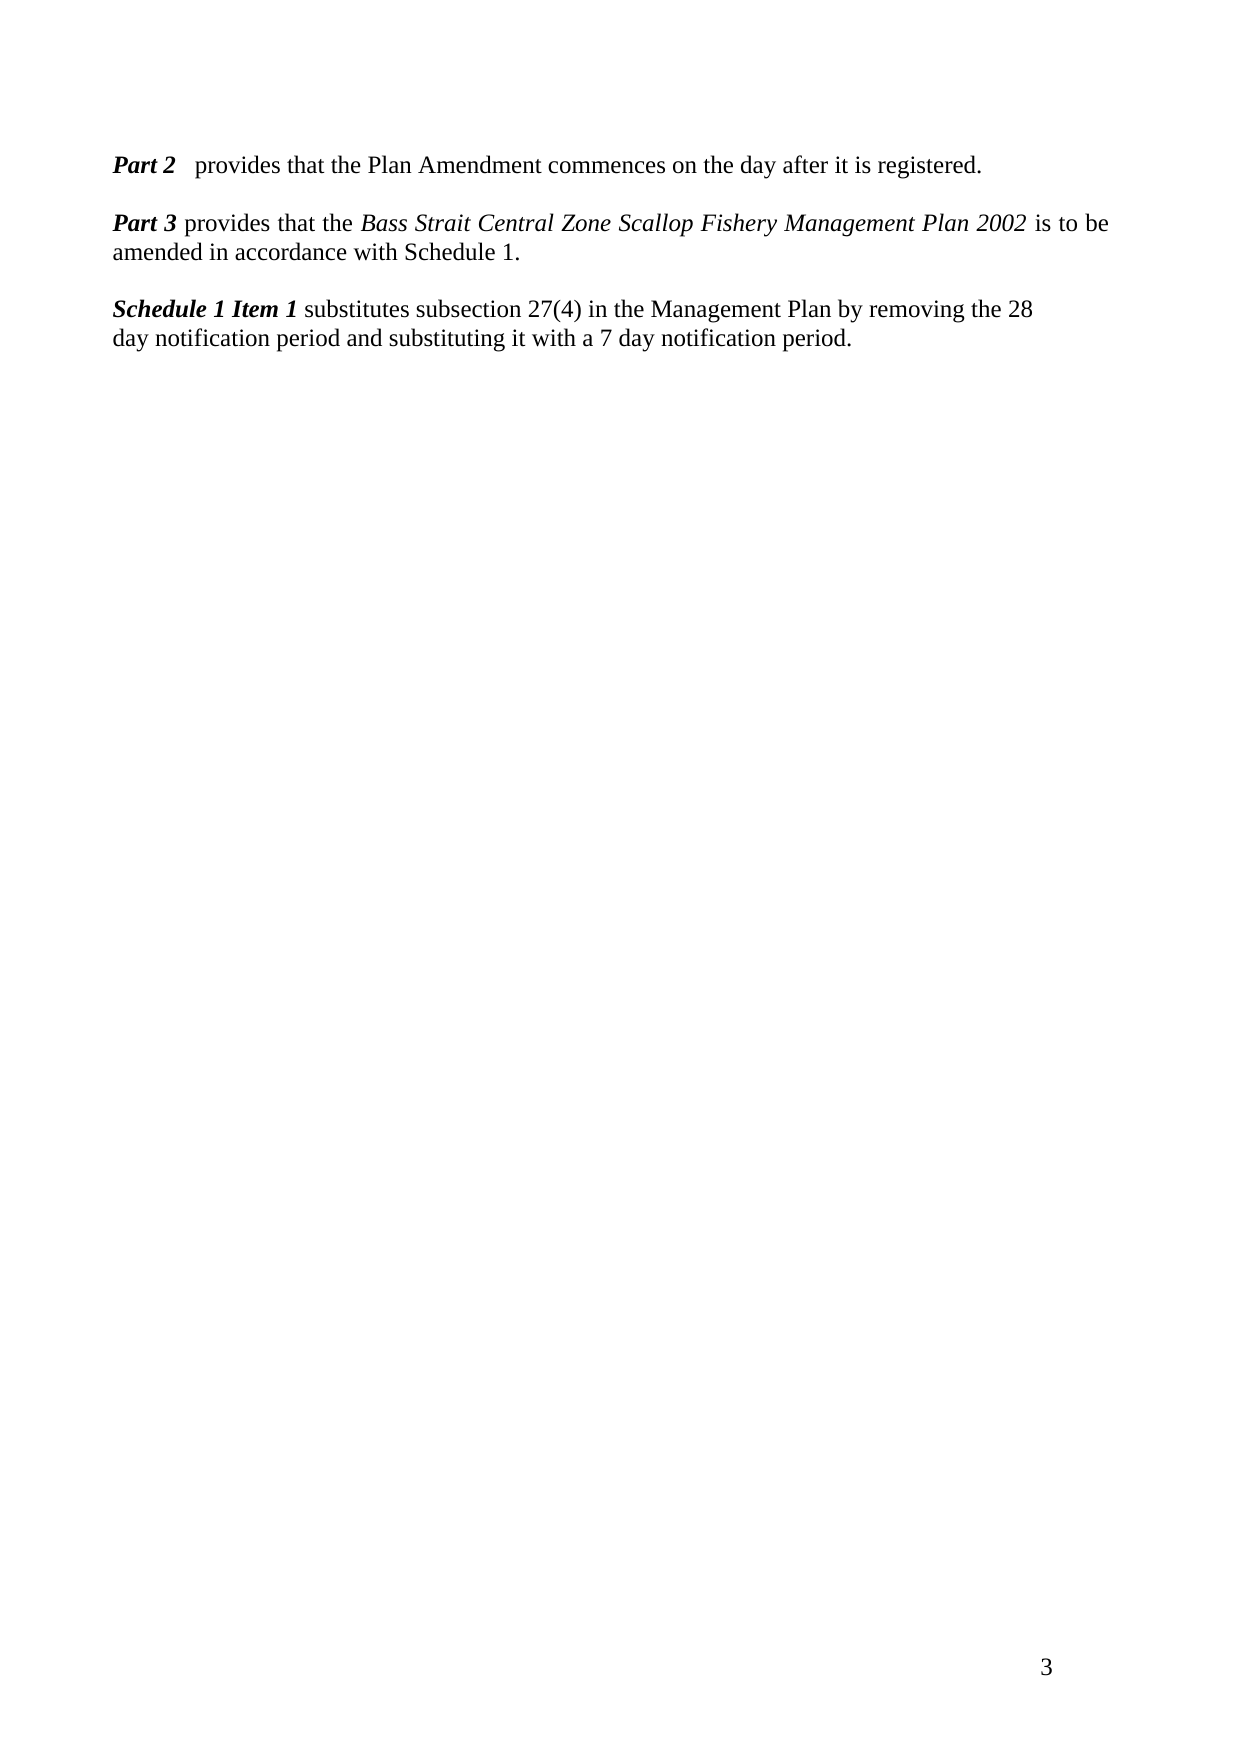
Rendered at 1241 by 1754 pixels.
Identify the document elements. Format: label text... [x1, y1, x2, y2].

text Schedule 1 Item 1 substitutes subsection 27(4) in the Management Plan by removing the 28 day notification period and substituting it with a 7 day notification period. [112, 294, 1053, 352]
text Part 2 provides that the Plan Amendment commences on the day after it is registered. [112, 150, 1109, 179]
text Part 3 provides that the Bass Strait Central Zone Scallop Fishery Management Plan 2002 is to be amended in accordance with Schedule 1. [112, 208, 1109, 265]
